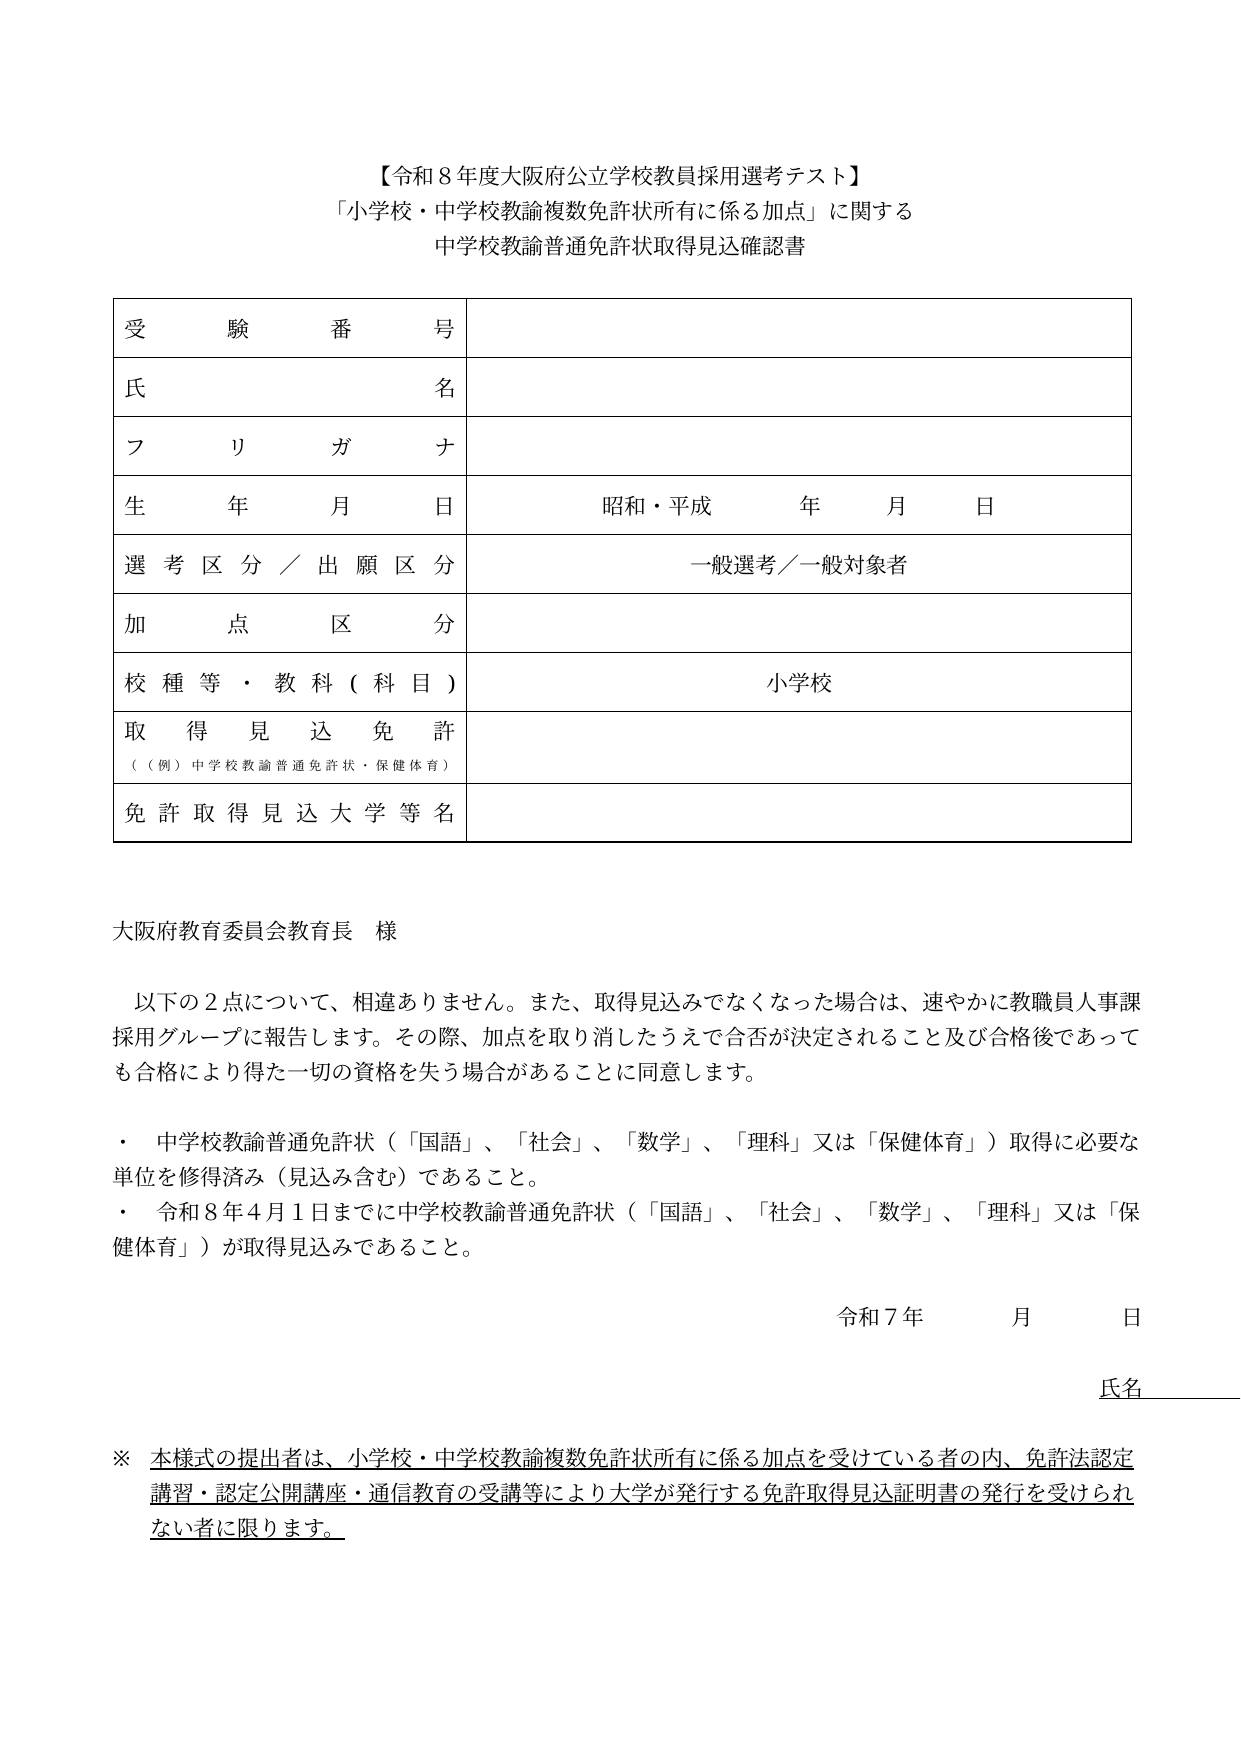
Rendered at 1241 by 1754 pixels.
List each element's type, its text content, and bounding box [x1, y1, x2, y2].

text 【令和８年度大阪府公立学校教員採用選考テスト】 [112, 157, 1128, 192]
text 大阪府教育委員会教育長 様 [112, 913, 1040, 948]
table_cell [467, 784, 1131, 841]
table_cell フリガナ [114, 417, 466, 475]
text 以下の２点について、相違ありません。また、取得見込みでなくなった場合は、速やかに教職員人事課採用グループに報告します。その際、加点を取り消したうえで合否が決定されること及び合格後であっても合格により得た一切の資格を失う場合があることに同意します。 [112, 983, 1143, 1088]
text ・ 中学校教諭普通免許状（「国語」、「社会」、「数学」、「理科」又は「保健体育」）取得に必要な単位を修得済み（見込み含む）であること。 [112, 1123, 1143, 1193]
table_cell [467, 712, 1131, 782]
list 本様式の提出者は、小学校・中学校教諭複数免許状所有に係る加点を受けている者の内、免許法認定講習・認定公開講座・通信教育の受講等により大学が発行する免許取得見込証明書の発行を受けられない者に限ります。 [112, 1439, 1143, 1544]
text 中学校教諭普通免許状取得見込確認書 [112, 227, 1128, 263]
table_cell 昭和・平成 年 月 日 [467, 476, 1131, 534]
table_cell 校種等・教科(科目) [114, 653, 466, 711]
table_cell 取得見込免許 （（例）中学校教諭普通免許状・保健体育） [114, 712, 466, 782]
table_cell 生年月日 [114, 476, 466, 534]
table_header [467, 299, 1131, 357]
table_header 受験番号 [114, 299, 466, 357]
table_cell 氏名 [114, 358, 466, 416]
text ・ 令和８年４月１日までに中学校教諭普通免許状（「国語」、「社会」、「数学」、「理科」又は「保健体育」）が取得見込みであること。 [112, 1193, 1143, 1264]
table_cell [467, 358, 1131, 416]
table_cell 選考区分／出願区分 [114, 535, 466, 593]
table_cell 加点区分 [114, 594, 466, 652]
table_cell [467, 594, 1131, 652]
table_cell [467, 417, 1131, 475]
table_cell 一般選考／一般対象者 [467, 535, 1131, 593]
text 令和７年 月 日 [112, 1299, 1143, 1334]
table_cell 免許取得見込大学等名 [114, 784, 466, 841]
text 「小学校・中学校教諭複数免許状所有に係る加点」に関する [112, 192, 1128, 227]
table_cell 小学校 [467, 653, 1131, 711]
text 氏名 [112, 1369, 1143, 1404]
